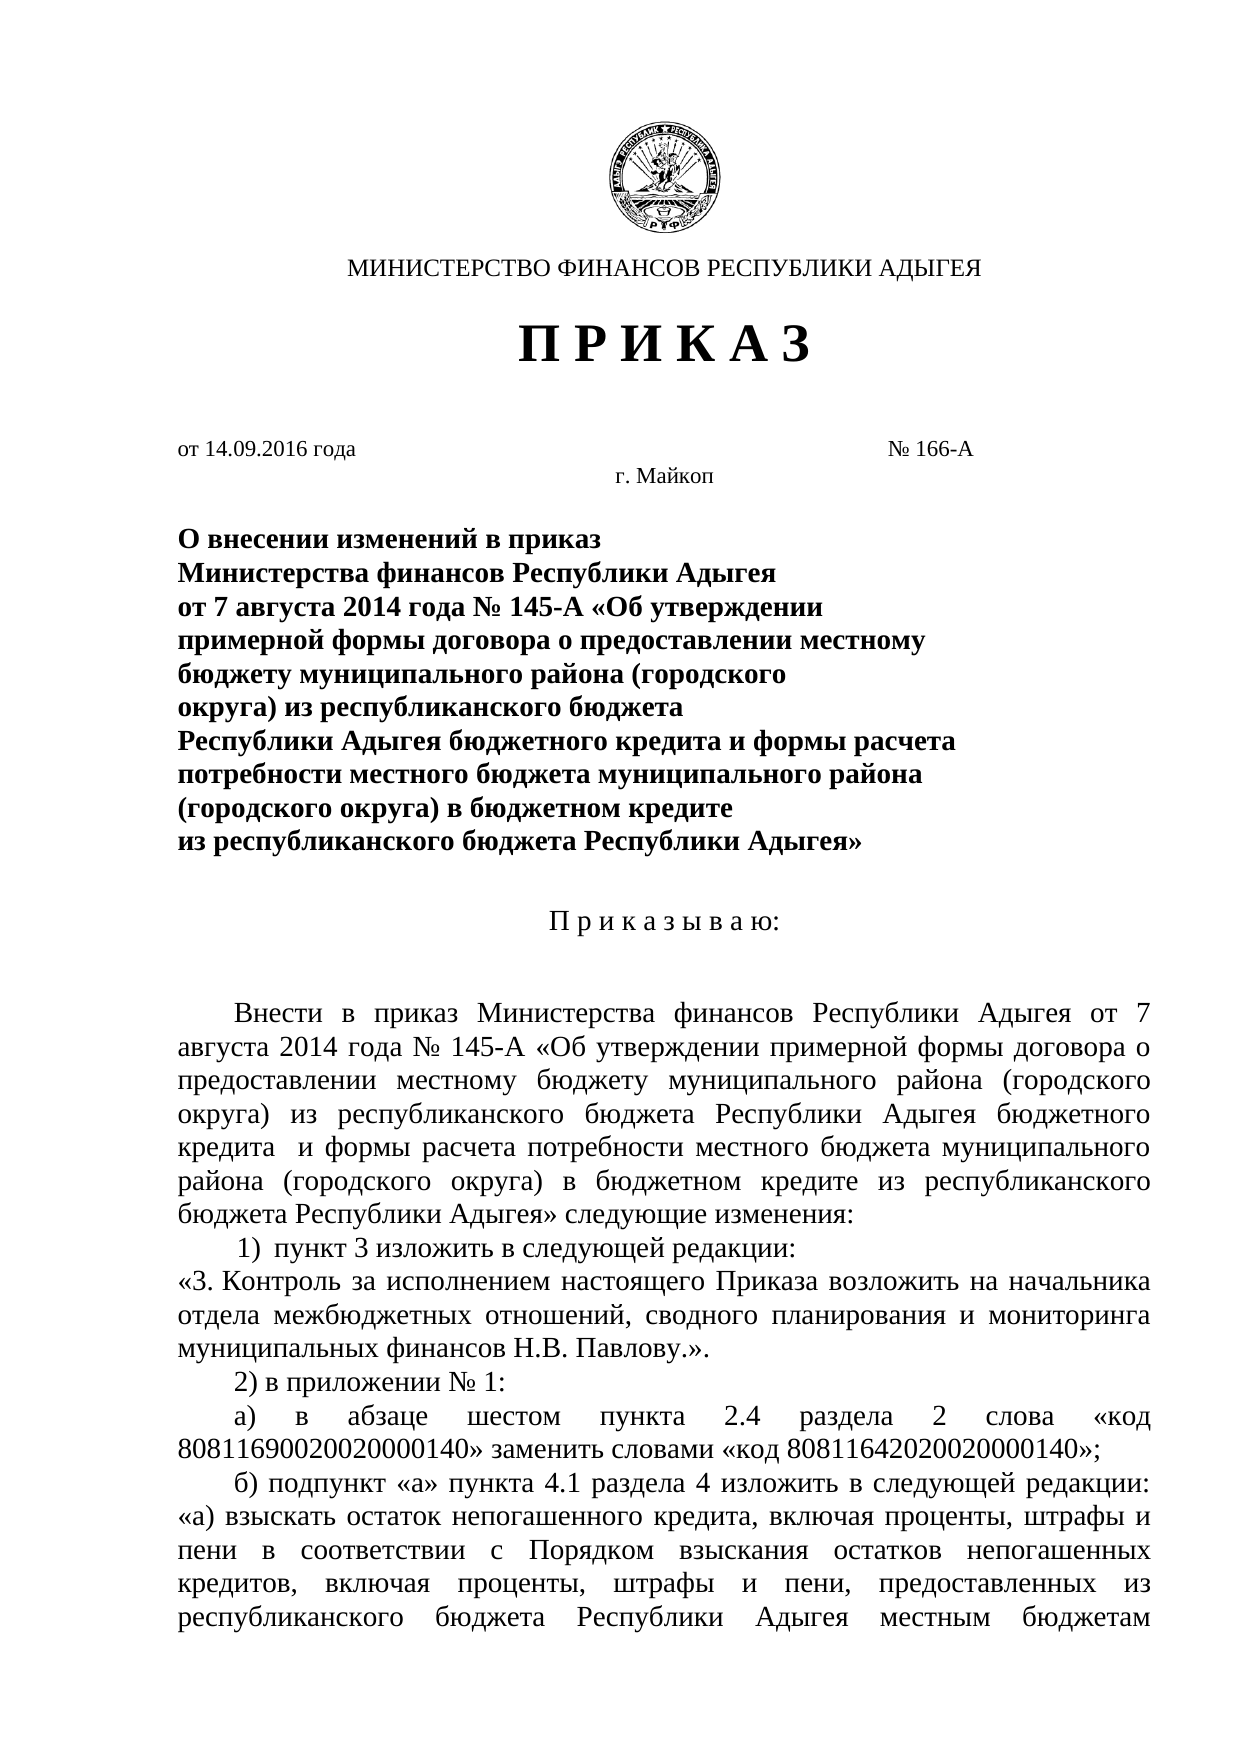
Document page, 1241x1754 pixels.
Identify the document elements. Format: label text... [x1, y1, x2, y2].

list пункт 3 изложить в следующей редакции: [236, 1230, 1152, 1263]
text Внести в приказ Министерства финансов Республики Адыгея от 7 августа 2014 года № 145-А «Об утверждении примерной формы договора о предоставлении местному бюджету муниципального района (городского округа) из республиканского бюджета Республики Адыгея бюджетного кредита и формы расчета потребности местного бюджета муниципального района (городского округа) в бюджетном кредите из республиканского бюджета Республики Адыгея» следующие изменения: [177, 995, 1152, 1230]
text из республиканского бюджета Республики Адыгея» [177, 823, 1152, 857]
text 2) в приложении № 1: [177, 1364, 1152, 1398]
text П р и к а з ы в а ю: [177, 903, 1152, 937]
text Министерства финансов Республики Адыгея [177, 555, 1152, 589]
picture [607, 118, 722, 235]
text «3. Контроль за исполнением настоящего Приказа возложить на начальника отдела межбюджетных отношений, сводного планирования и мониторинга муниципальных финансов Н.В. Павлову.». [177, 1263, 1152, 1364]
text а) в абзаце шестом пункта 2.4 раздела 2 слова «код 80811690020020000140» заменить словами «код 80811642020020000140»; [177, 1398, 1152, 1465]
text бюджету муниципального района (городского [177, 656, 1152, 689]
text потребности местного бюджета муниципального района [177, 756, 1152, 790]
text О внесении изменений в приказ [177, 522, 1152, 555]
text г. Майкоп [177, 462, 1152, 488]
text (городского округа) в бюджетном кредите [177, 790, 1152, 823]
text МИНИСТЕРСТВО ФИНАНСОВ РЕСПУБЛИКИ АДЫГЕЯ [177, 253, 1152, 282]
text округа) из республиканского бюджета [177, 689, 1152, 723]
text Республики Адыгея бюджетного кредита и формы расчета [177, 723, 1152, 756]
text от 7 августа 2014 года № 145-А «Об утверждении [177, 589, 1152, 622]
text от 14.09.2016 года № 166-А [177, 435, 1152, 462]
text примерной формы договора о предоставлении местному [177, 622, 1152, 656]
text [177, 1465, 1152, 1632]
subtitle П Р И К А З [177, 311, 1152, 373]
